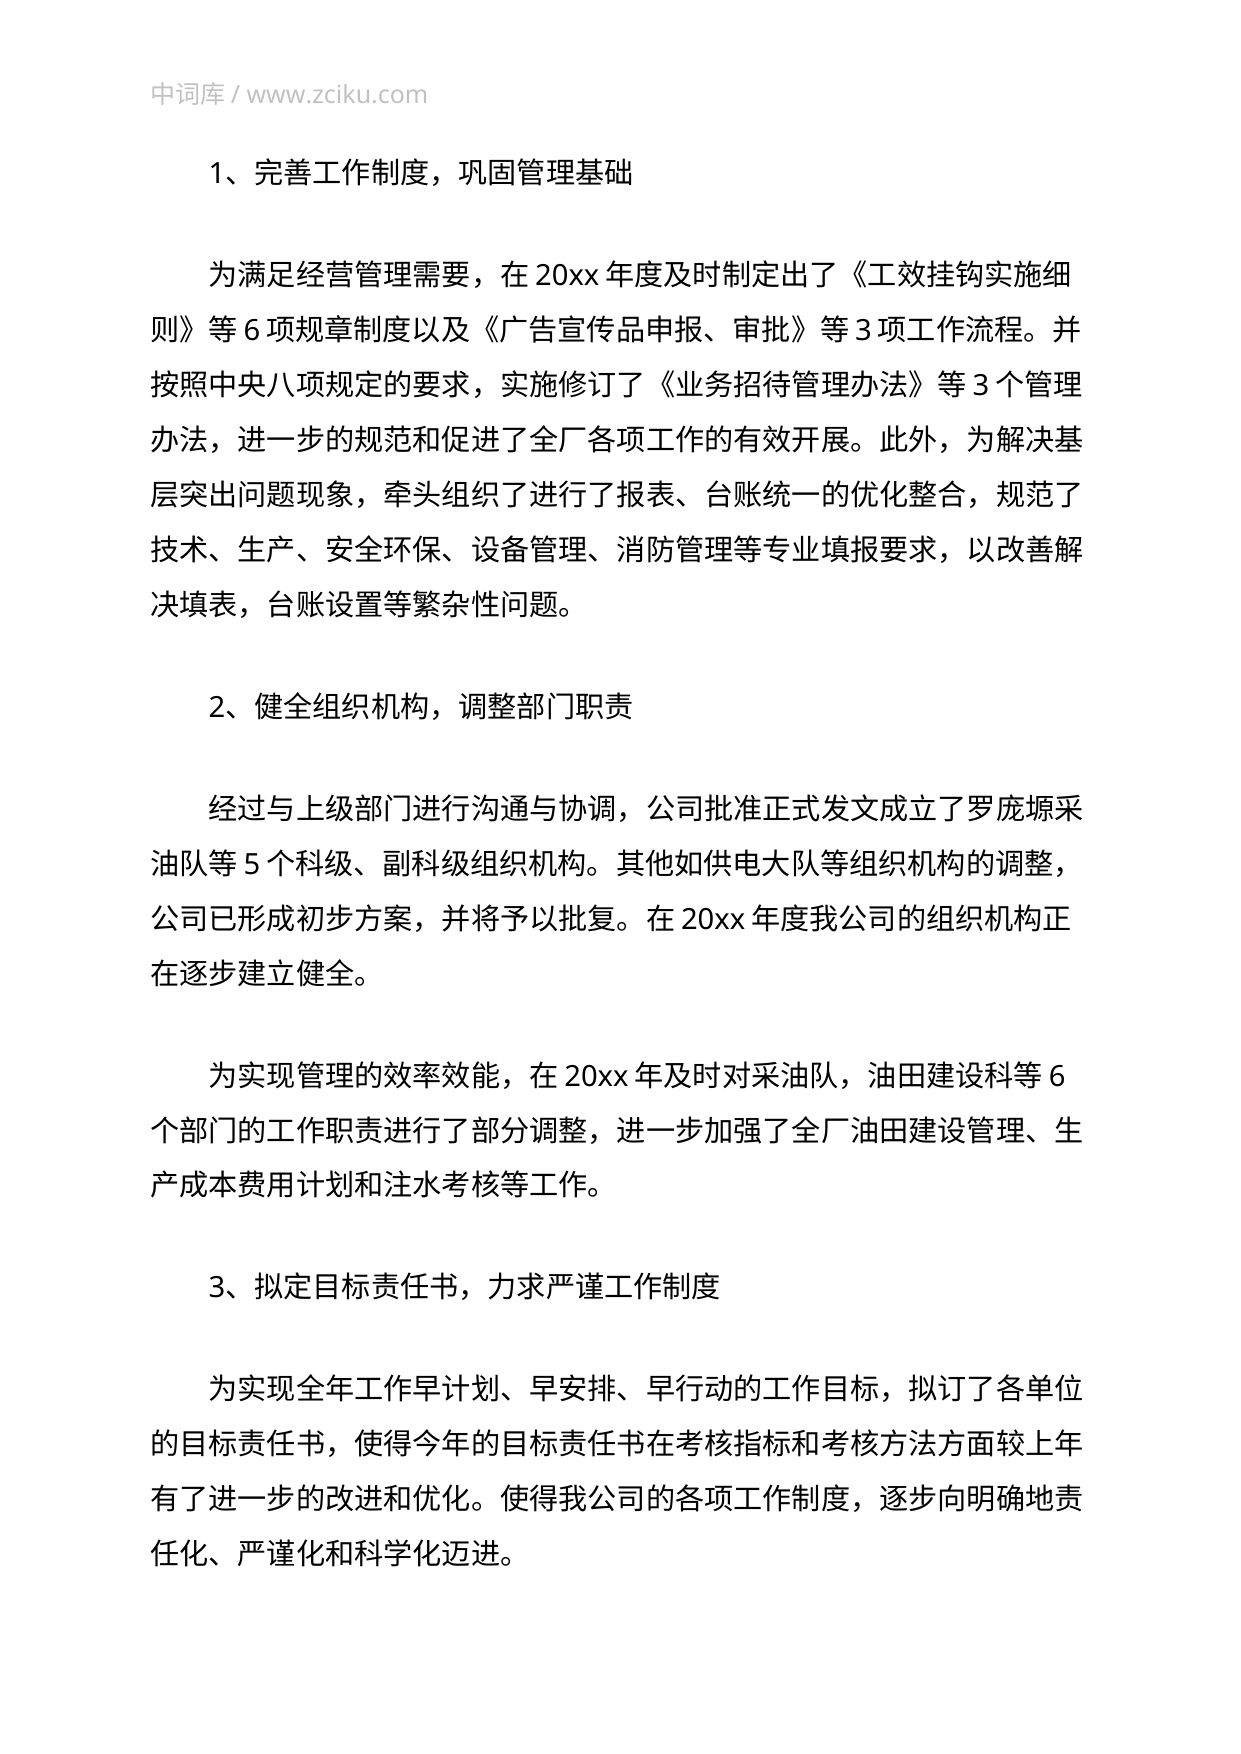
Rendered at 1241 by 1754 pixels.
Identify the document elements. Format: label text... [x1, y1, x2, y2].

text 为实现全年工作早计划、早安排、早行动的工作目标，拟订了各单位的目标责任书，使得今年的目标责任书在考核指标和考核方法方面较上年有了进一步的改进和优化。使得我公司的各项工作制度，逐步向明确地责任化、严谨化和科学化迈进。 [150, 1366, 1090, 1573]
text 2、健全组织机构，调整部门职责 [150, 683, 1090, 726]
text 经过与上级部门进行沟通与协调，公司批准正式发文成立了罗庞塬采油队等5个科级、副科级组织机构。其他如供电大队等组织机构的调整，公司已形成初步方案，并将予以批复。在20xx年度我公司的组织机构正在逐步建立健全。 [150, 785, 1090, 993]
text 3、拟定目标责任书，力求严谨工作制度 [150, 1264, 1090, 1306]
text 为实现管理的效率效能，在20xx年及时对采油队，油田建设科等6个部门的工作职责进行了部分调整，进一步加强了全厂油田建设管理、生产成本费用计划和注水考核等工作。 [150, 1052, 1090, 1204]
text 为满足经营管理需要，在20xx年度及时制定出了《工效挂钩实施细则》等6项规章制度以及《广告宣传品申报、审批》等3项工作流程。并按照中央八项规定的要求，实施修订了《业务招待管理办法》等3个管理办法，进一步的规范和促进了全厂各项工作的有效开展。此外，为解决基层突出问题现象，牵头组织了进行了报表、台账统一的优化整合，规范了技术、生产、安全环保、设备管理、消防管理等专业填报要求，以改善解决填表，台账设置等繁杂性问题。 [150, 252, 1090, 624]
text 1、完善工作制度，巩固管理基础 [150, 150, 1090, 192]
